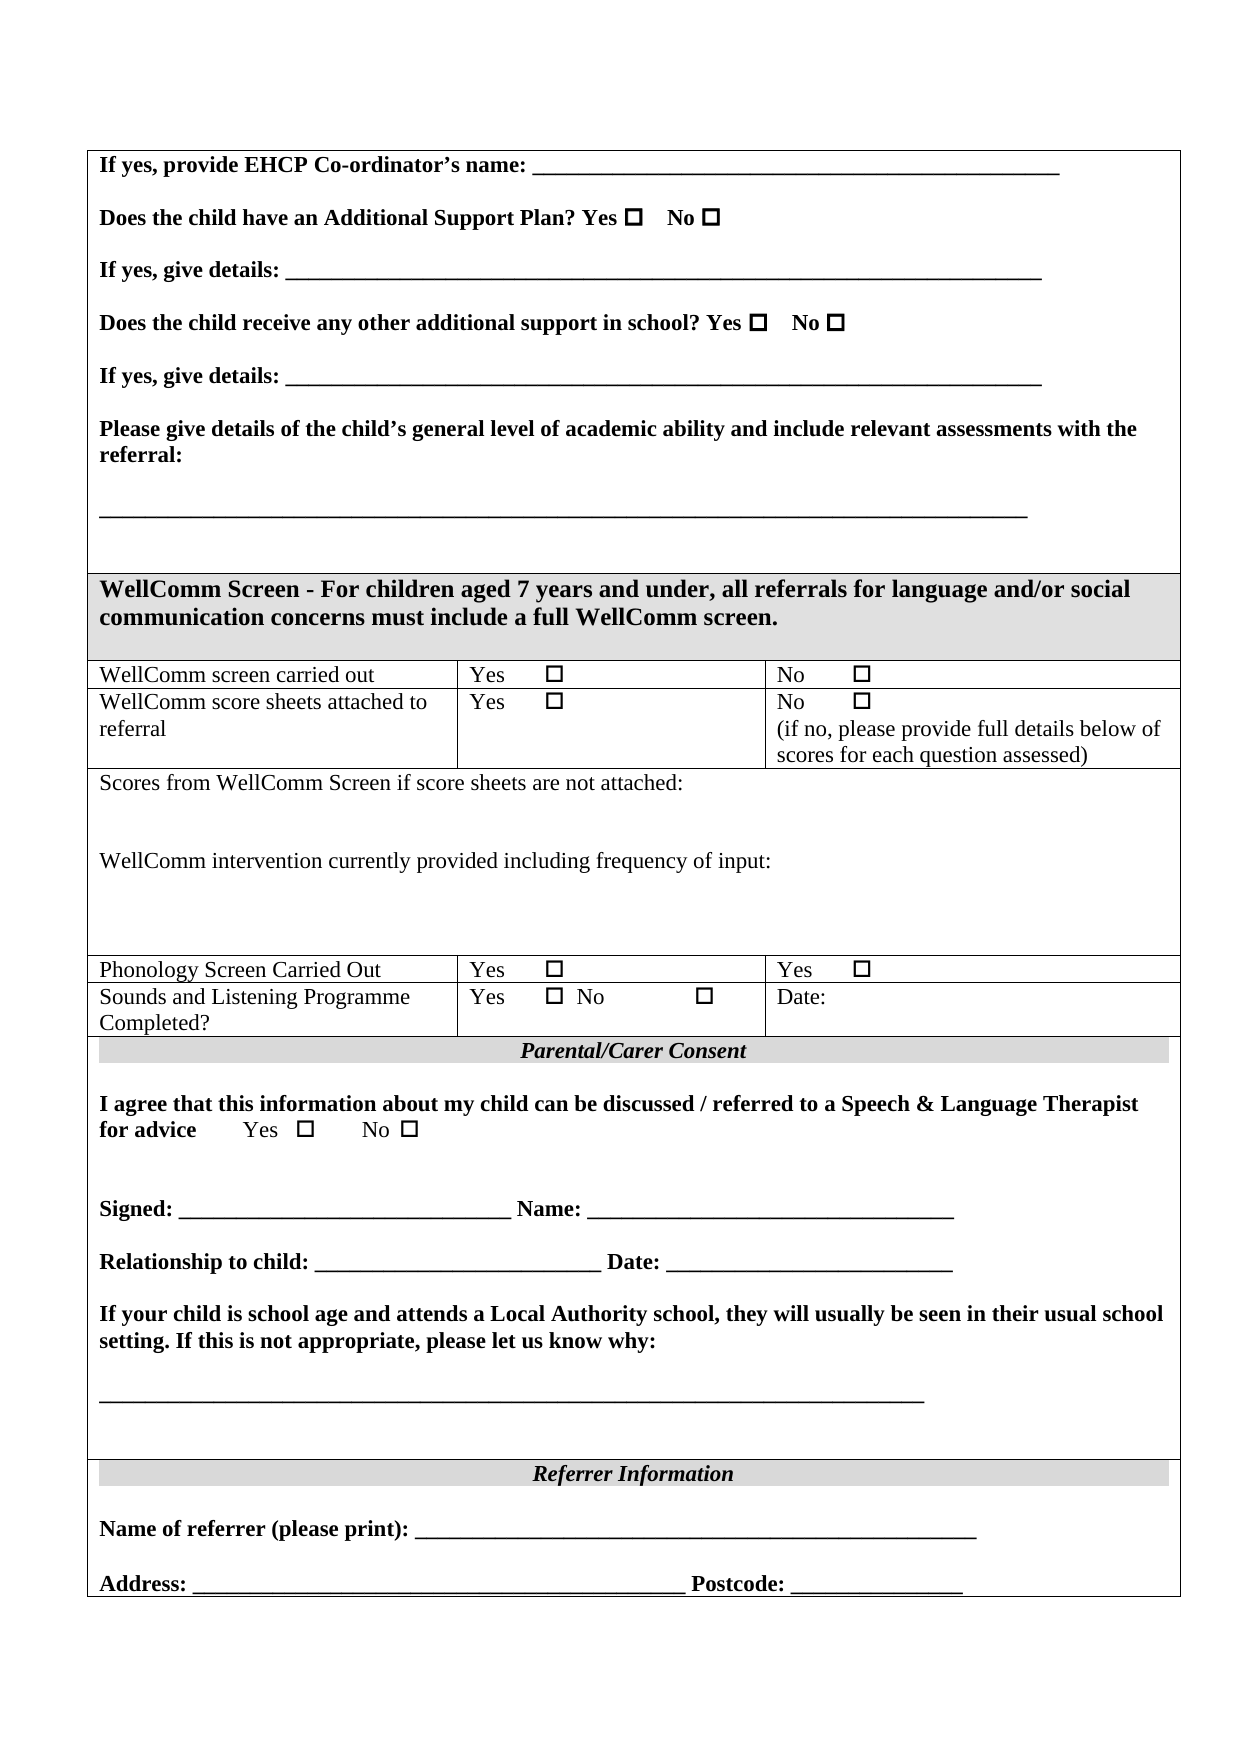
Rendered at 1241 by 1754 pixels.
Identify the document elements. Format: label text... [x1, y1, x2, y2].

table_cell Scores from WellComm Screen if score sheets are not attached: WellComm intervention currently provided including frequency of input: [88, 769, 1180, 955]
table_cell Yes [766, 956, 1180, 982]
table_cell Date: [766, 983, 1180, 1036]
table_cell WellComm Screen - For children aged 7 years and under, all referrals for language and/or social communication concerns must include a full WellComm screen. [88, 574, 1180, 660]
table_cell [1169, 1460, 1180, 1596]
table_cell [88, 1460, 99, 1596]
table_cell WellComm score sheets attached to referral [88, 689, 457, 767]
table_cell Yes [458, 956, 765, 982]
table_cell WellComm screen carried out [88, 661, 457, 687]
table_cell Parental/Carer Consent I agree that this information about my child can be discussed / referred to a Speech & Language Therapist for advice Yes No Signed: _____________________________ Name: ________________________________ Relationship to child: _________________________ Date: _________________________ If your child is school age and attends a Local Authority school, they will usually be seen in their usual school setting. If this is not appropriate, please let us know why: ________________________________________________________________________ [88, 1037, 1180, 1458]
table_cell Yes [458, 689, 765, 767]
table_cell Yes [458, 661, 765, 687]
table_cell Sounds and Listening Programme Completed? [88, 983, 457, 1036]
table_cell No (if no, please provide full details below of scores for each question assessed) [766, 689, 1180, 767]
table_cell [88, 151, 1180, 573]
table_cell No [766, 661, 1180, 687]
table_cell Phonology Screen Carried Out [88, 956, 457, 982]
table_cell Yes No [458, 983, 765, 1036]
